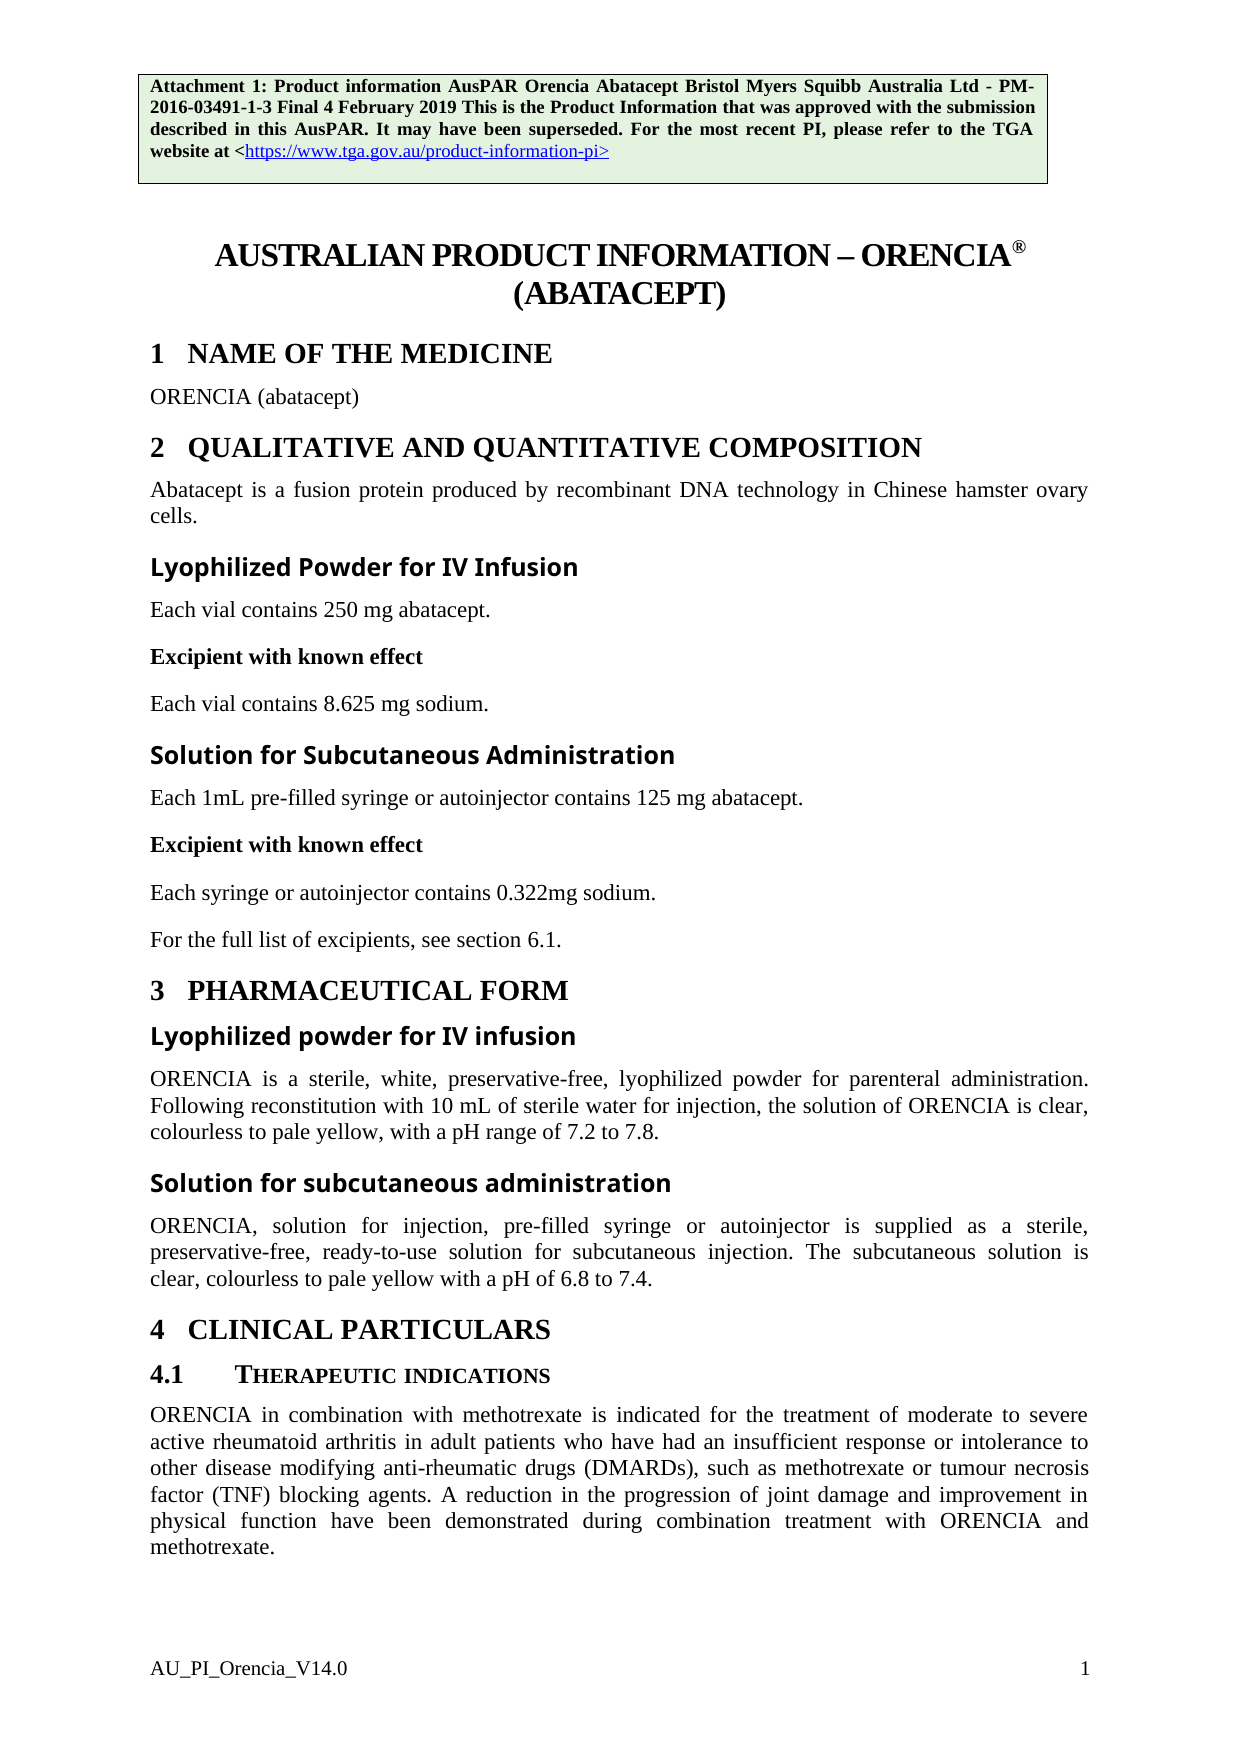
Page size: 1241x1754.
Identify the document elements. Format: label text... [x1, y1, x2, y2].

title Australian Product Information – ORENCIA® (abatacept) [150, 235, 1090, 312]
text ORENCIA is a sterile, white, preservative-free, lyophilized powder for parenteral administration. Following reconstitution with 10 mL of sterile water for injection, the solution of ORENCIA is clear, colourless to pale yellow, with a pH range of 7.2 to 7.8. [150, 1066, 1090, 1144]
text Abatacept is a fusion protein produced by recombinant DNA technology in Chinese hamster ovary cells. [150, 476, 1090, 529]
subtitle Solution for Subcutaneous Administration [150, 738, 1090, 772]
text For the full list of excipients, see section 6.1. [150, 926, 1090, 952]
subtitle Lyophilized powder for IV infusion [150, 1019, 1090, 1053]
text ORENCIA in combination with methotrexate is indicated for the treatment of moderate to severe active rheumatoid arthritis in adult patients who have had an insufficient response or intolerance to other disease modifying anti-rheumatic drugs (DMARDs), such as methotrexate or tumour necrosis factor (TNF) blocking agents. A reduction in the progression of joint damage and improvement in physical function have been demonstrated during combination treatment with ORENCIA and methotrexate. [150, 1402, 1090, 1560]
text Each vial contains 8.625 mg sodium. [150, 690, 1090, 717]
subtitle Qualitative and quantitative composition [150, 430, 1090, 463]
subtitle Name of the medicine [150, 337, 1090, 370]
subtitle Therapeutic indications [150, 1358, 1090, 1389]
subtitle Solution for subcutaneous administration [150, 1165, 1090, 1199]
subtitle Clinical particulars [150, 1312, 1090, 1345]
text Each 1mL pre-filled syringe or autoinjector contains 125 mg abatacept. [150, 784, 1090, 811]
text Each vial contains 250 mg abatacept. [150, 596, 1090, 622]
text Excipient with known effect [150, 643, 1090, 669]
text Each syringe or autoinjector contains 0.322mg sodium. [150, 878, 1090, 905]
text ORENCIA (abatacept) [150, 383, 1090, 409]
subtitle Lyophilized Powder for IV Infusion [150, 549, 1090, 583]
subtitle Pharmaceutical form [150, 973, 1090, 1006]
text ORENCIA, solution for injection, pre-filled syringe or autoinjector is supplied as a sterile, preservative-free, ready-to-use solution for subcutaneous injection. The subcutaneous solution is clear, colourless to pale yellow with a pH of 6.8 to 7.4. [150, 1212, 1090, 1291]
text Excipient with known effect [150, 831, 1090, 858]
